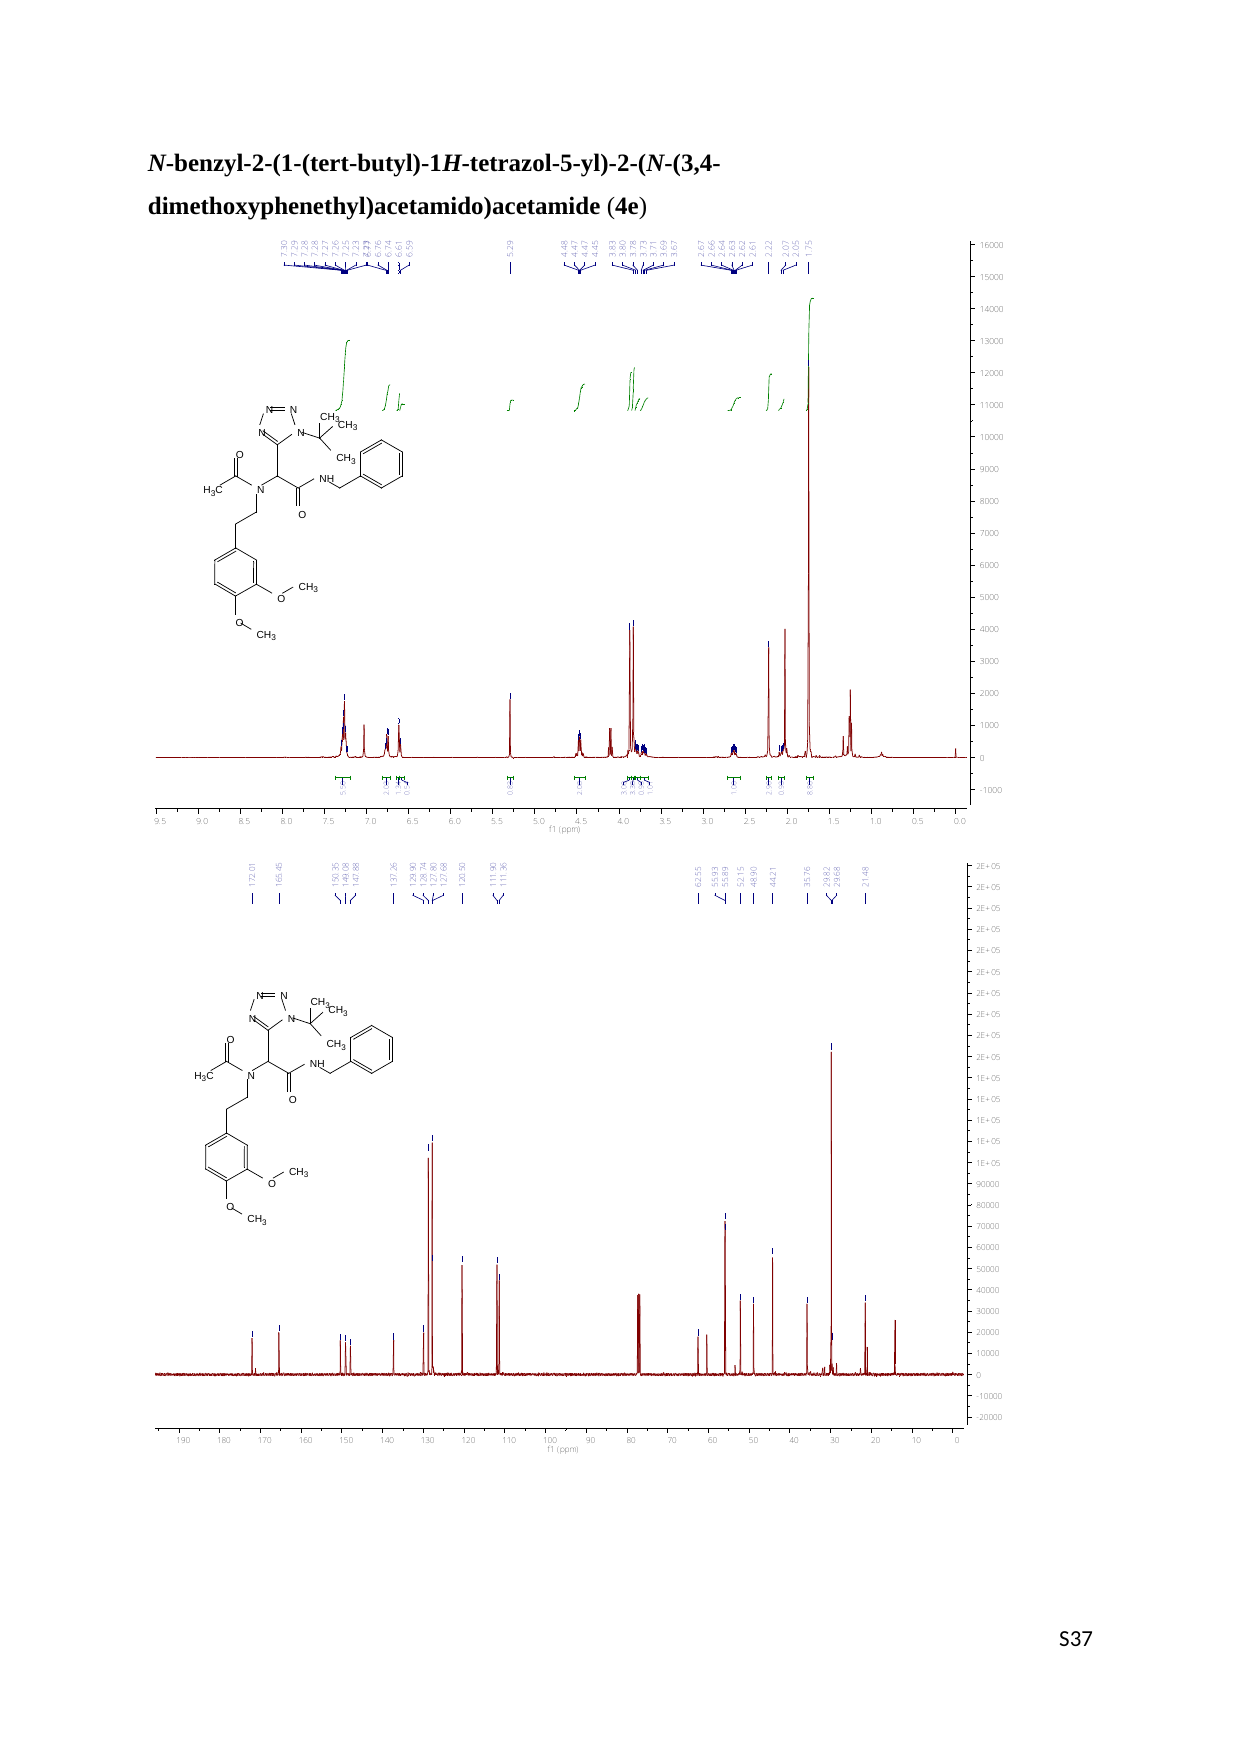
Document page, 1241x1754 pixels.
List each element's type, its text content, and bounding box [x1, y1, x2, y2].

text N-benzyl-2-(1-(tert-butyl)-1H-tetrazol-5-yl)-2-(N-(3,4-dimethoxyphenethyl)acetamido)acetamide (4e) [148, 148, 1093, 219]
